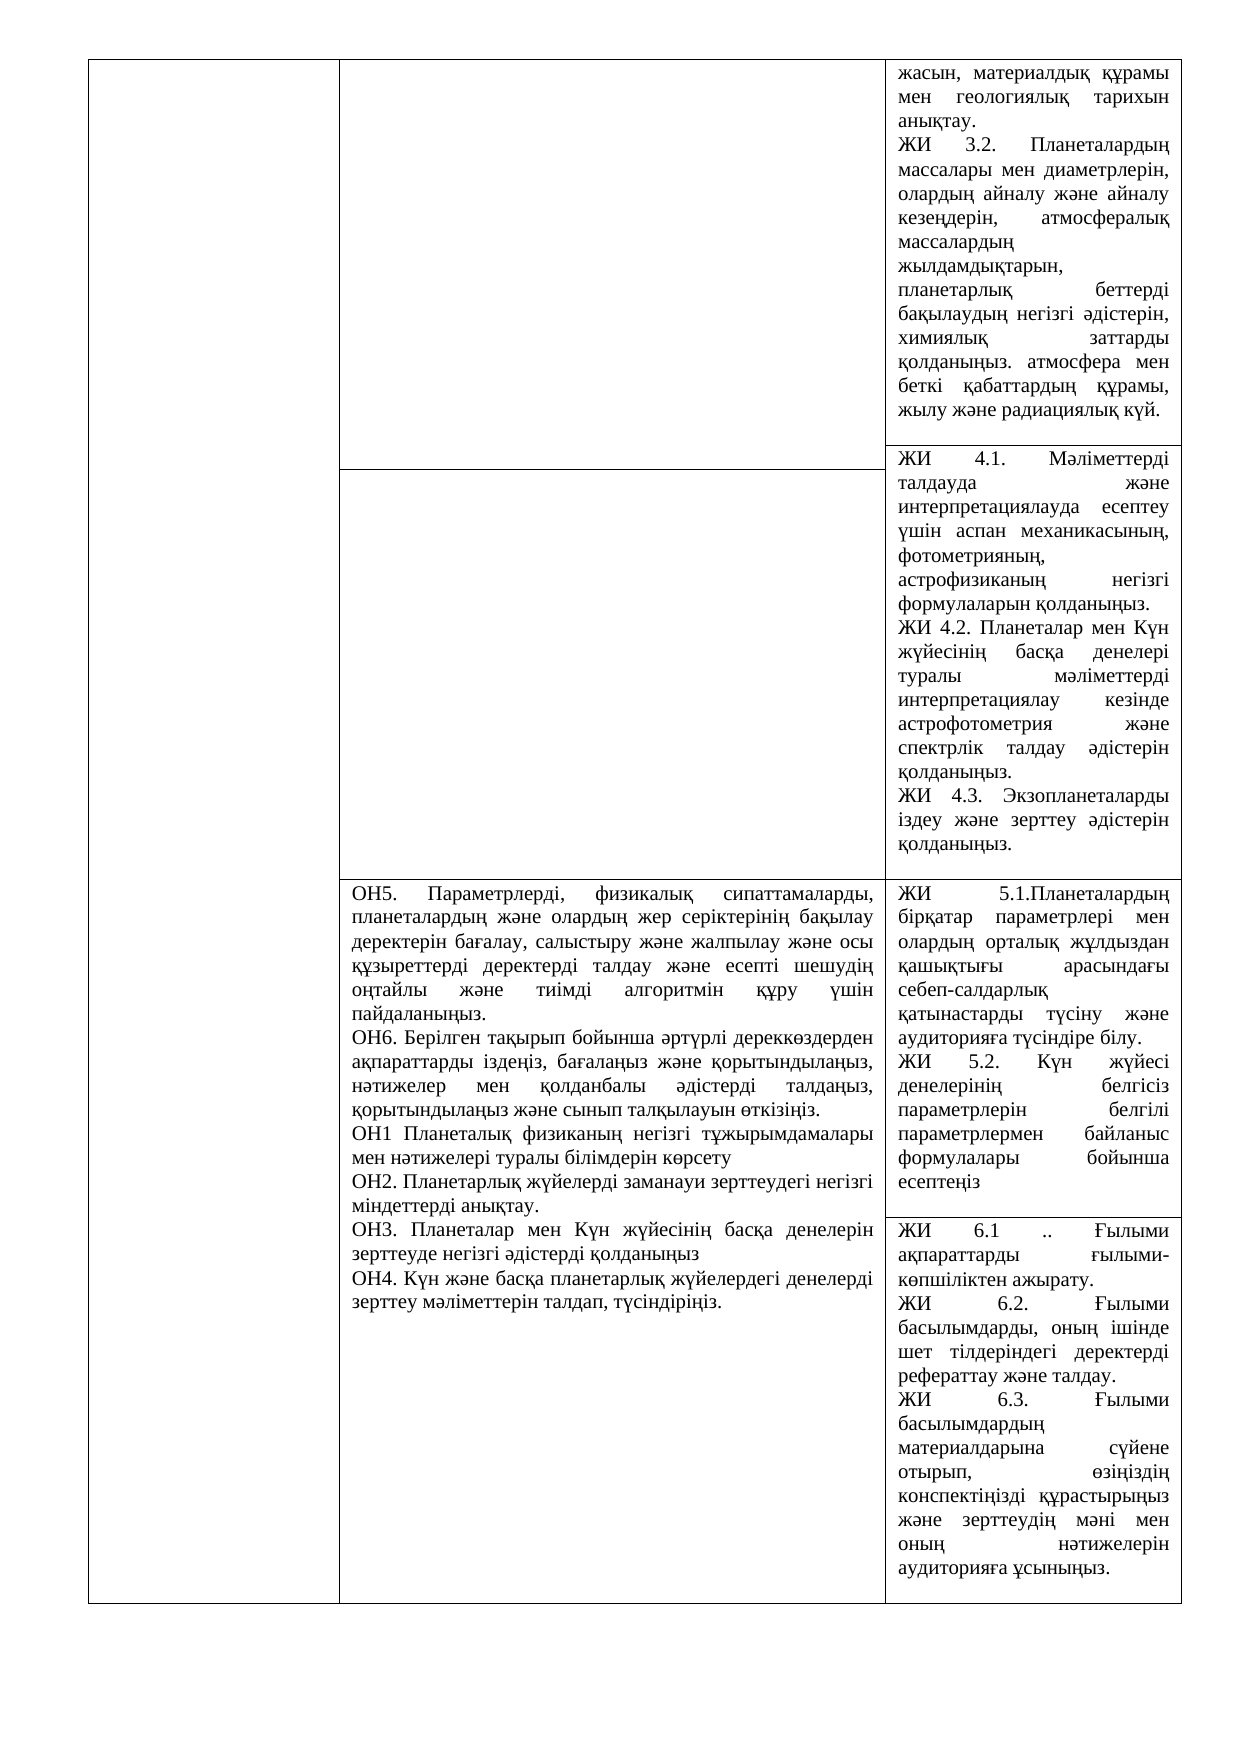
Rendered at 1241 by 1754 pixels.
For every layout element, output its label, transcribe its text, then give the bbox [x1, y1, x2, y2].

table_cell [886, 60, 1181, 445]
table_cell ЖИ 5.1.Планеталардың бірқатар параметрлері мен олардың орталық жұлдыздан қашықтығы арасындағы себеп-салдарлық қатынастарды түсіну және аудиторияға түсіндіре білу. ЖИ 5.2. Күн жүйесі денелерінің белгісіз параметрлерін белгілі параметрлермен байланыс формулалары бойынша есептеңіз [886, 880, 1181, 1217]
table_cell ЖИ 6.1 .. Ғылыми ақпараттарды ғылыми-көпшіліктен ажырату. ЖИ 6.2. Ғылыми басылымдарды, оның ішінде шет тілдеріндегі деректерді рефераттау және талдау. ЖИ 6.3. Ғылыми басылымдардың материалдарына сүйене отырып, өзіңіздің конспектіңізді құрастырыңыз және зерттеудің мәні мен оның нәтижелерін аудиторияға ұсыныңыз. [886, 1218, 1181, 1603]
table_cell ОН5. Параметрлерді, физикалық сипаттамаларды, планеталардың және олардың жер серіктерінің бақылау деректерін бағалау, салыстыру және жалпылау және осы құзыреттерді деректерді талдау және есепті шешудің оңтайлы және тиімді алгоритмін құру үшін пайдаланыңыз. ОН6. Берілген тақырып бойынша әртүрлі дереккөздерден ақпараттарды іздеңіз, бағалаңыз және қорытындылаңыз, нәтижелер мен қолданбалы әдістерді талдаңыз, қорытындылаңыз және сынып талқылауын өткізіңіз. ОН1 Планеталық физиканың негізгі тұжырымдамалары мен нәтижелері туралы білімдерін көрсету ОН2. Планетарлық жүйелерді заманауи зерттеудегі негізгі міндеттерді анықтау. ОН3. Планеталар мен Күн жүйесінің басқа денелерін зерттеуде негізгі әдістерді қолданыңыз ОН4. Күн және басқа планетарлық жүйелердегі денелерді зерттеу мәліметтерін талдап, түсіндіріңіз. [340, 880, 885, 1603]
table_cell [340, 470, 885, 879]
table_cell ЖИ 4.1. Мәліметтерді талдауда және интерпретациялауда есептеу үшін аспан механикасының, фотометрияның, астрофизиканың негізгі формулаларын қолданыңыз. ЖИ 4.2. Планеталар мен Күн жүйесінің басқа денелері туралы мәліметтерді интерпретациялау кезінде астрофотометрия және спектрлік талдау әдістерін қолданыңыз. ЖИ 4.3. Экзопланеталарды іздеу және зерттеу әдістерін қолданыңыз. [886, 446, 1181, 879]
